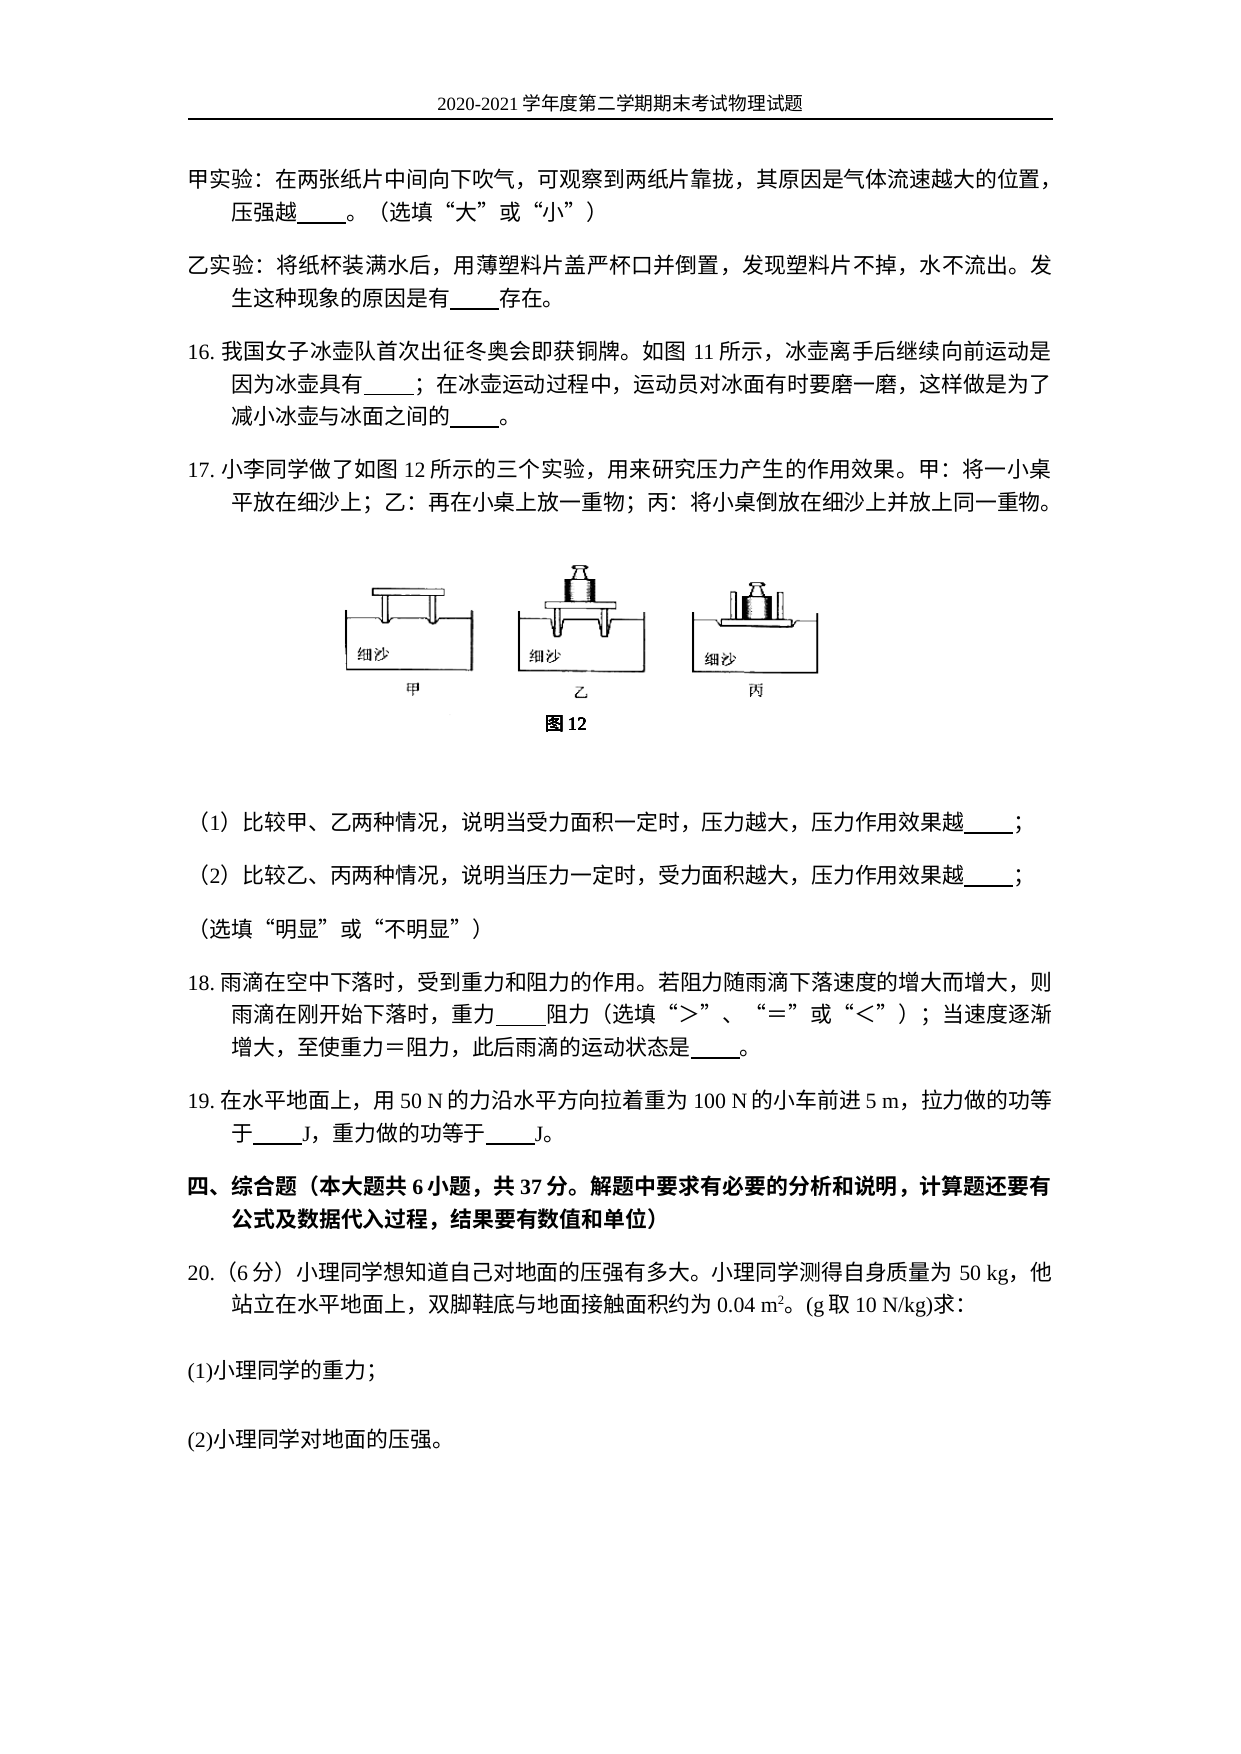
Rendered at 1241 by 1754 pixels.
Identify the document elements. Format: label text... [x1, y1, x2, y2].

text （1）比较甲、乙两种情况，说明当受力面积一定时，压力越大，压力作用效果越 ； [187, 804, 1053, 837]
text 18. 雨滴在空中下落时，受到重力和阻力的作用。若阻力随雨滴下落速度的增大而增大，则雨滴在刚开始下落时，重力 阻力（选填“＞”、“＝”或“＜”）；当速度逐渐增大，至使重力＝阻力，此后雨滴的运动状态是 。 [187, 964, 1053, 1062]
text 乙实验：将纸杯装满水后，用薄塑料片盖严杯口并倒置，发现塑料片不掉，水不流出。发生这种现象的原因是有 存在。 [187, 248, 1053, 313]
text （选填“明显”或“不明显”） [187, 911, 1053, 944]
text 17. 小李同学做了如图12所示的三个实验，用来研究压力产生的作用效果。甲：将一小桌平放在细沙上；乙：再在小桌上放一重物；丙：将小桌倒放在细沙上并放上同一重物。 [187, 452, 1053, 517]
text （2）比较乙、丙两种情况，说明当压力一定时，受力面积越大，压力作用效果越 ； [187, 858, 1053, 890]
text 16. 我国女子冰壶队首次出征冬奥会即获铜牌。如图11所示，冰壶离手后继续向前运动是因为冰壶具有 ；在冰壶运动过程中，运动员对冰面有时要磨一磨，这样做是为了减小冰壶与冰面之间的 。 [187, 334, 1053, 431]
text 四、综合题（本大题共6小题，共37分。解题中要求有必要的分析和说明，计算题还要有公式及数据代入过程，结果要有数值和单位） [187, 1169, 1053, 1234]
text (1)小理同学的重力； [187, 1340, 1053, 1388]
text 19. 在水平地面上，用50 N的力沿水平方向拉着重为100 N的小车前进5 m，拉力做的功等于 J，重力做的功等于 J。 [187, 1083, 1053, 1148]
text 甲实验：在两张纸片中间向下吹气，可观察到两纸片靠拢，其原因是气体流速越大的位置，压强越 。（选填“大”或“小”） [187, 162, 1053, 227]
picture [338, 563, 822, 727]
text (2)小理同学对地面的压强。 [187, 1409, 1053, 1457]
text 20.（6分）小理同学想知道自己对地面的压强有多大。小理同学测得自身质量为50 kg，他站立在水平地面上，双脚鞋底与地面接触面积约为0.04 m2。(g取10 N/kg)求： [187, 1254, 1053, 1319]
